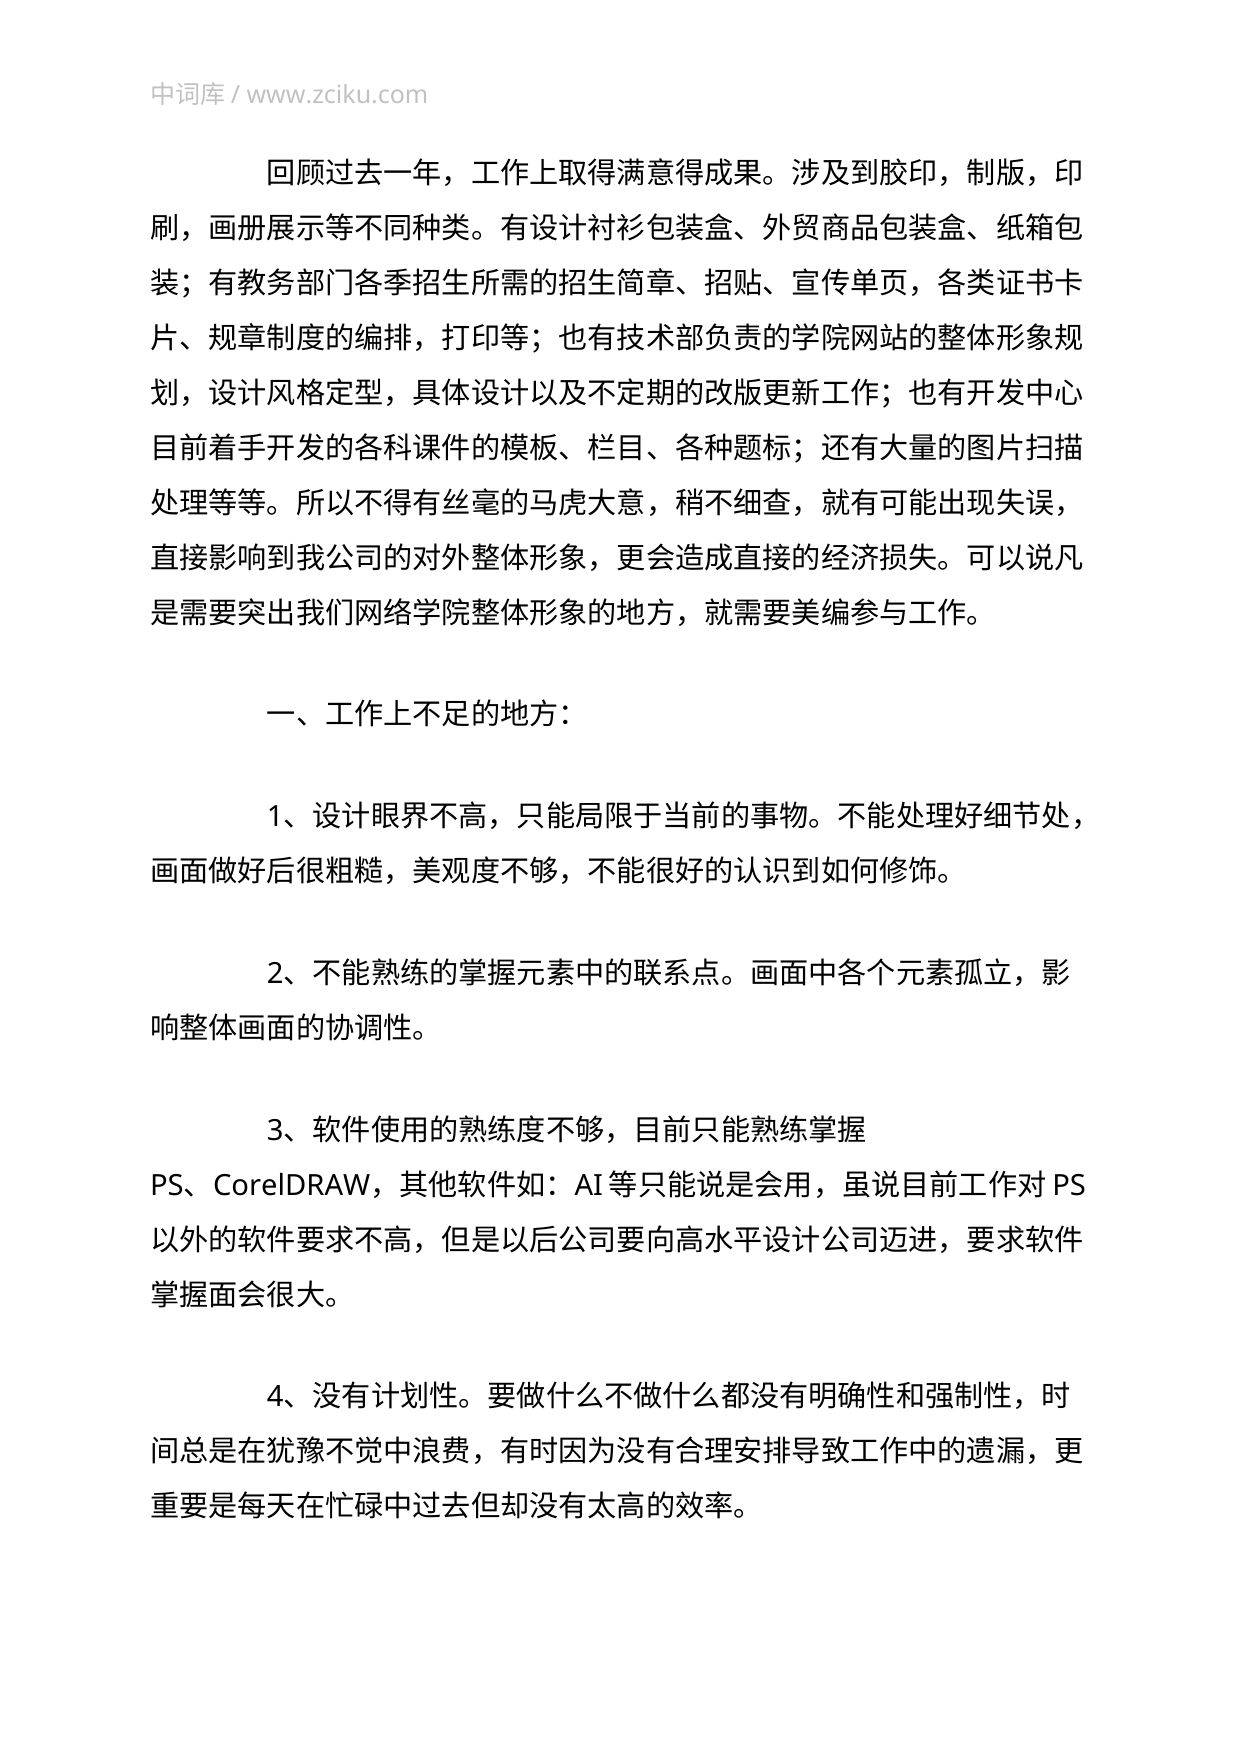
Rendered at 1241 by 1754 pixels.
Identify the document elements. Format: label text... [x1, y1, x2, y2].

text 4、没有计划性。要做什么不做什么都没有明确性和强制性，时间总是在犹豫不觉中浪费，有时因为没有合理安排导致工作中的遗漏，更重要是每天在忙碌中过去但却没有太高的效率。 [150, 1373, 1090, 1525]
text 2、不能熟练的掌握元素中的联系点。画面中各个元素孤立，影响整体画面的协调性。 [150, 949, 1090, 1047]
text 一、工作上不足的地方： [150, 691, 1090, 733]
text 1、设计眼界不高，只能局限于当前的事物。不能处理好细节处，画面做好后很粗糙，美观度不够，不能很好的认识到如何修饰。 [150, 793, 1090, 890]
text 回顾过去一年，工作上取得满意得成果。涉及到胶印，制版，印刷，画册展示等不同种类。有设计衬衫包装盒、外贸商品包装盒、纸箱包装；有教务部门各季招生所需的招生简章、招贴、宣传单页，各类证书卡片、规章制度的编排，打印等；也有技术部负责的学院网站的整体形象规划，设计风格定型，具体设计以及不定期的改版更新工作；也有开发中心目前着手开发的各科课件的模板、栏目、各种题标；还有大量的图片扫描处理等等。所以不得有丝毫的马虎大意，稍不细查，就有可能出现失误，直接影响到我公司的对外整体形象，更会造成直接的经济损失。可以说凡是需要突出我们网络学院整体形象的地方，就需要美编参与工作。 [150, 150, 1090, 631]
text 3、软件使用的熟练度不够，目前只能熟练掌握PS、CorelDRAW，其他软件如：AI等只能说是会用，虽说目前工作对PS以外的软件要求不高，但是以后公司要向高水平设计公司迈进，要求软件掌握面会很大。 [150, 1106, 1090, 1313]
